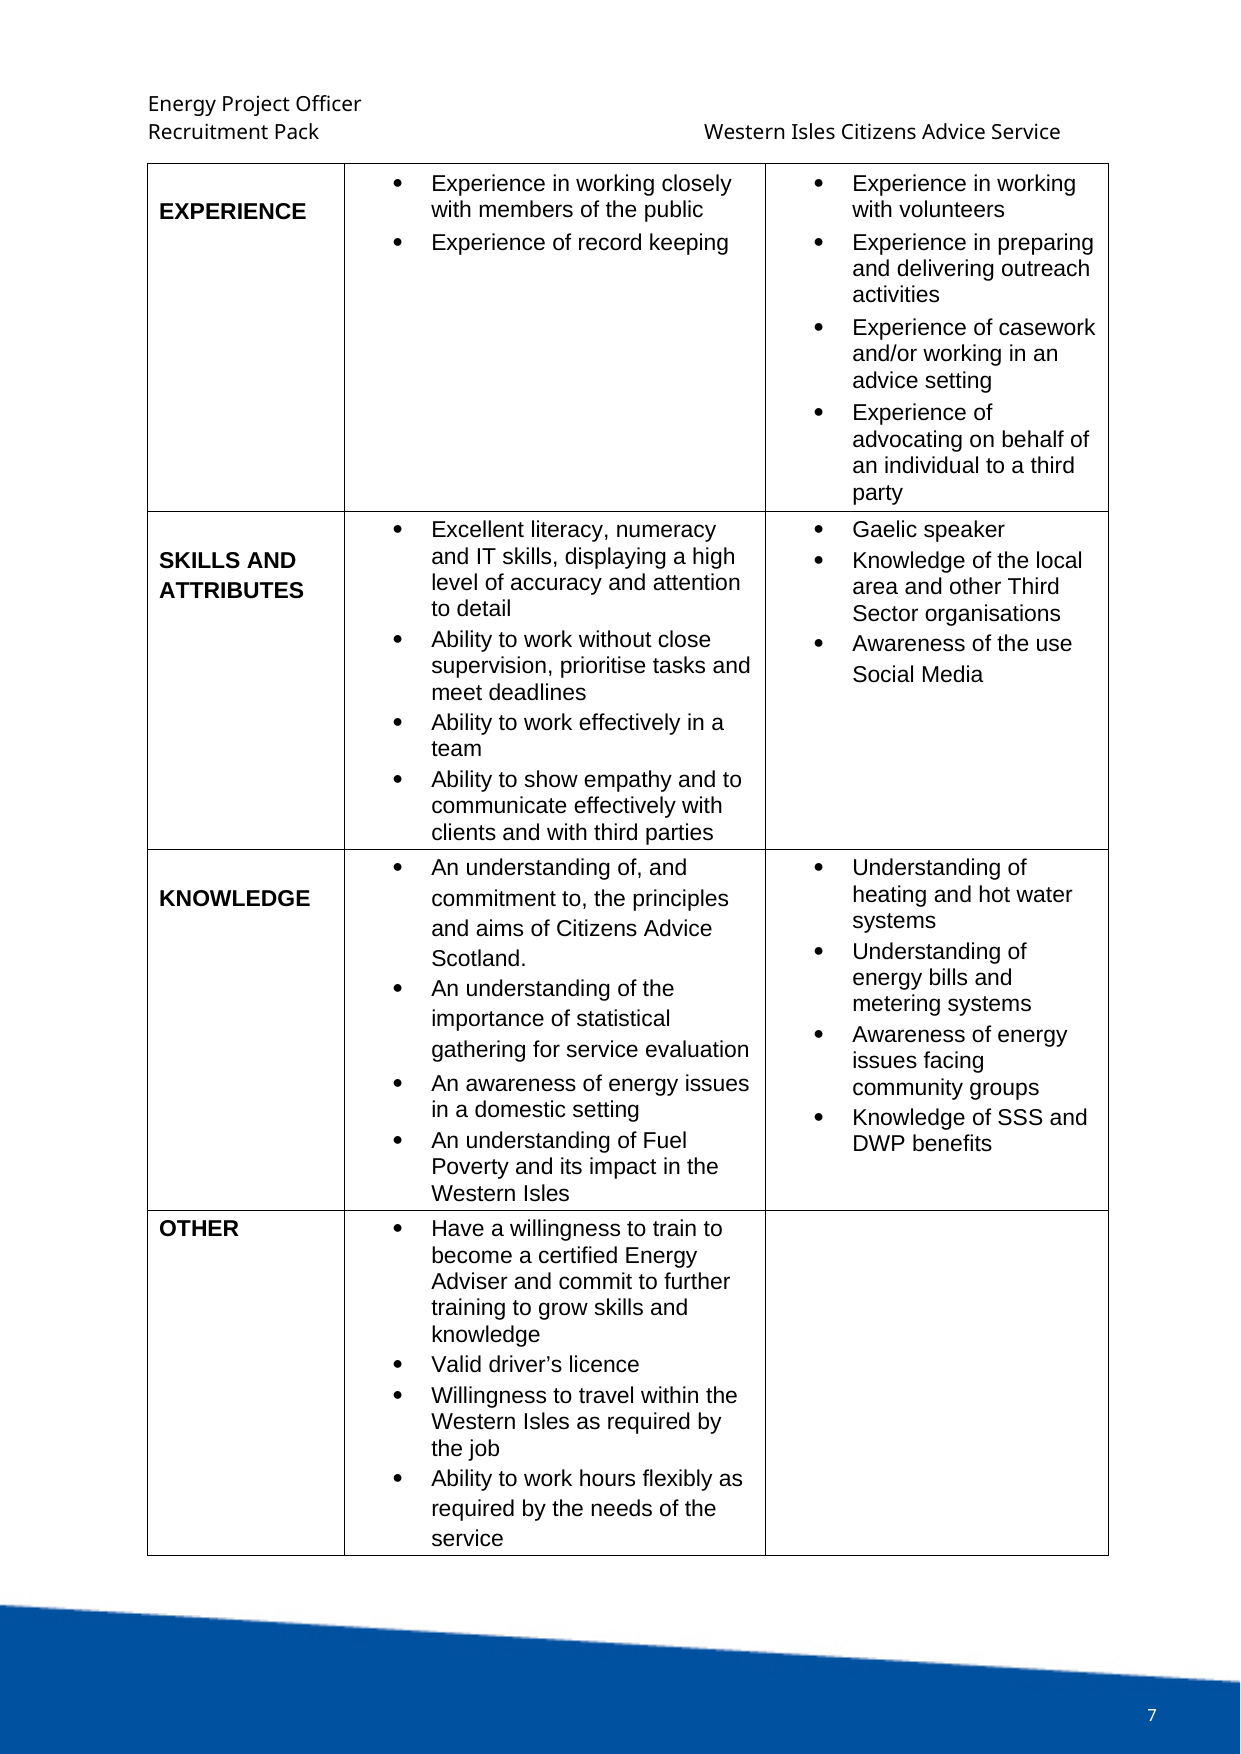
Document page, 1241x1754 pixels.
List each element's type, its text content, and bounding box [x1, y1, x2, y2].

table_cell Experience in working with volunteers Experience in preparing and delivering outreach activities Experience of casework and/or working in an advice setting Experience of advocating on behalf of an individual to a third party [766, 164, 1108, 511]
table_cell Have a willingness to train to become a certified Energy Adviser and commit to further training to grow skills and knowledge Valid driver’s licence Willingness to travel within the Western Isles as required by the job Ability to work hours flexibly as required by the needs of the service [345, 1211, 765, 1555]
table_cell EXPERIENCE [148, 164, 344, 511]
table_cell OTHER [148, 1211, 344, 1555]
table_cell SKILLS AND ATTRIBUTES [148, 512, 344, 849]
table_cell Gaelic speaker Knowledge of the local area and other Third Sector organisations Awareness of the use Social Media [766, 512, 1108, 849]
table_cell An understanding of, and commitment to, the principles and aims of Citizens Advice Scotland. An understanding of the importance of statistical gathering for service evaluation An awareness of energy issues in a domestic setting An understanding of Fuel Poverty and its impact in the Western Isles [345, 850, 765, 1210]
table_cell KNOWLEDGE [148, 850, 344, 1210]
table_cell [766, 1211, 1108, 1555]
picture [0, 1591, 1241, 1754]
table_cell Experience in working closely with members of the public Experience of record keeping [345, 164, 765, 511]
table_cell Understanding of heating and hot water systems Understanding of energy bills and metering systems Awareness of energy issues facing community groups Knowledge of SSS and DWP benefits [766, 850, 1108, 1210]
table_cell Excellent literacy, numeracy and IT skills, displaying a high level of accuracy and attention to detail Ability to work without close supervision, prioritise tasks and meet deadlines Ability to work effectively in a team Ability to show empathy and to communicate effectively with clients and with third parties [345, 512, 765, 849]
